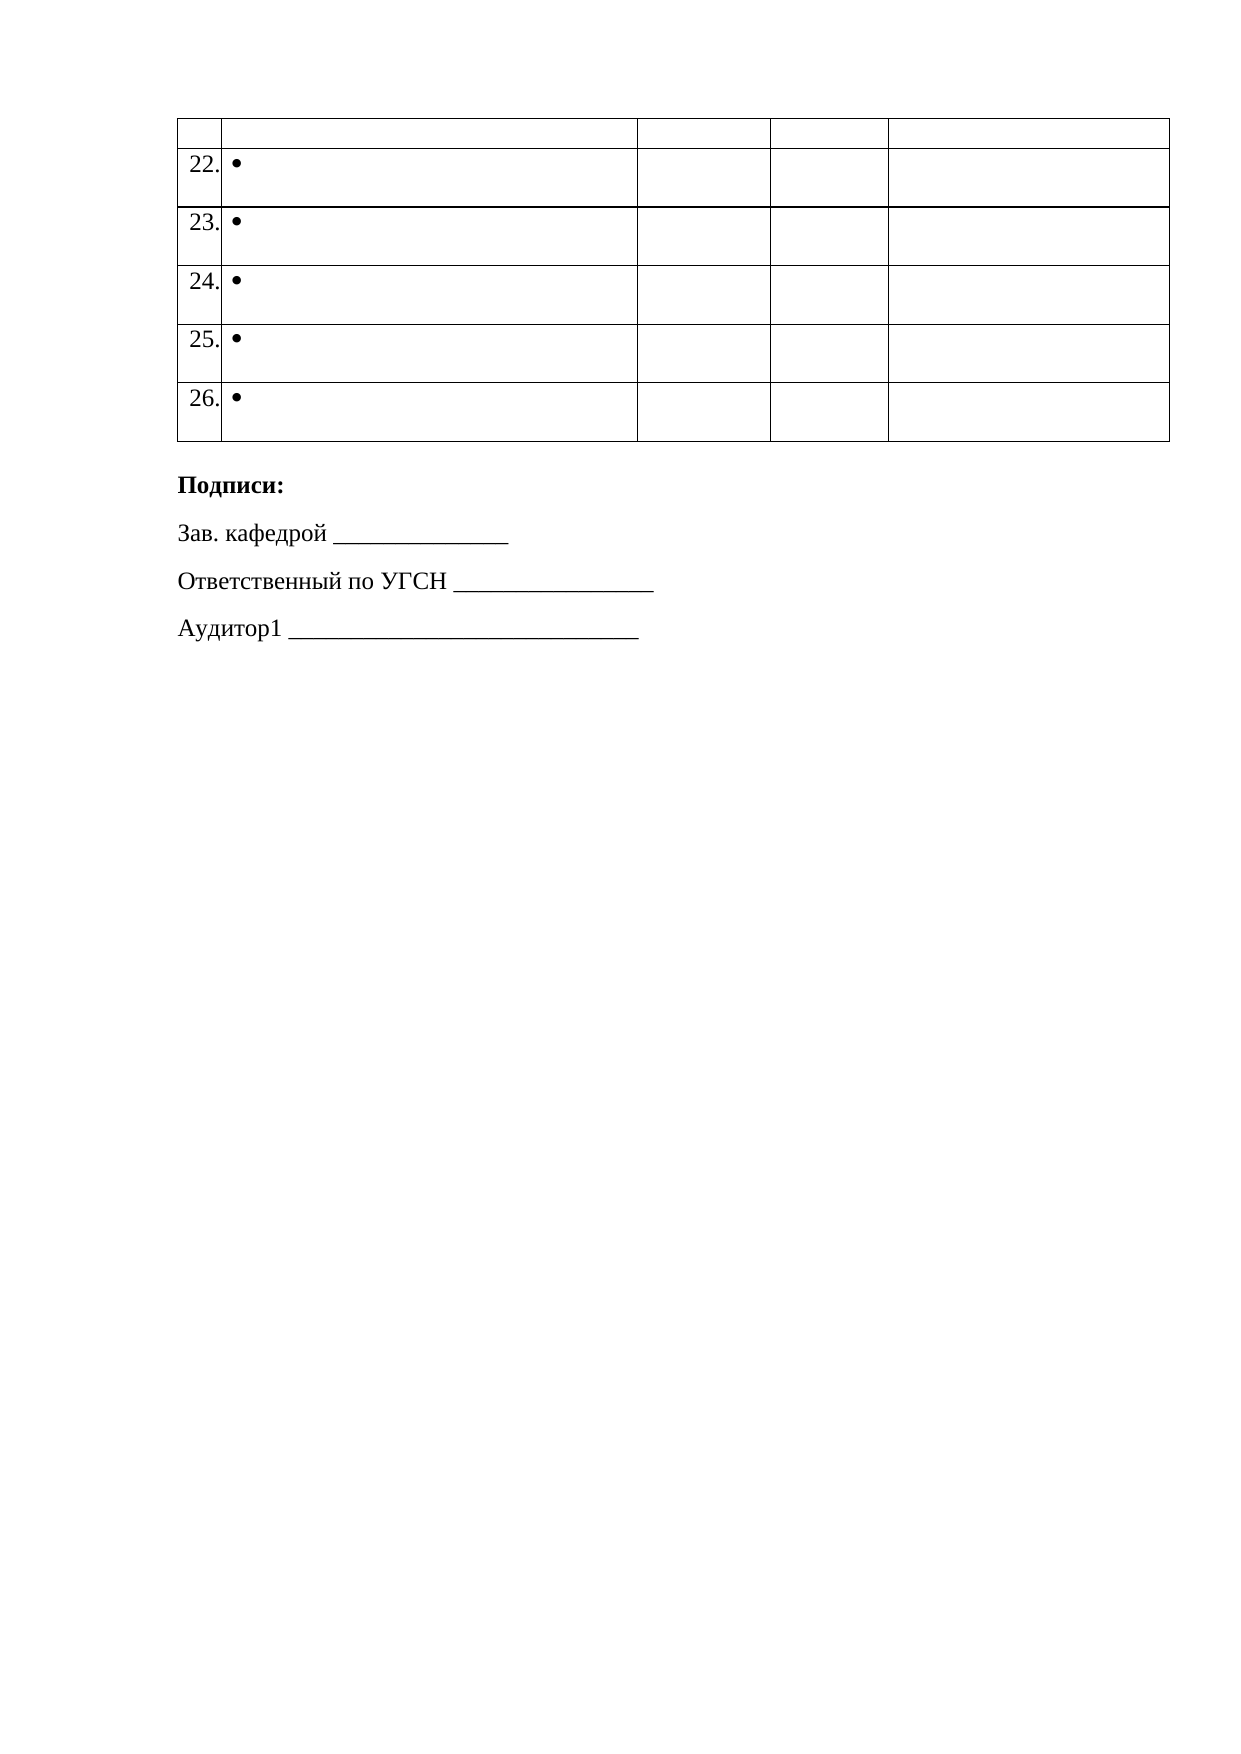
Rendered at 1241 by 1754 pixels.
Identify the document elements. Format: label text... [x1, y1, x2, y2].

table_cell [178, 149, 221, 206]
table_cell [771, 383, 888, 441]
table_cell [222, 149, 637, 206]
table_cell [178, 383, 221, 441]
table_cell [889, 149, 1169, 206]
table_cell [771, 119, 888, 148]
table_cell [178, 266, 221, 323]
table_cell [222, 208, 637, 265]
table_cell [889, 383, 1169, 441]
table_cell [638, 119, 770, 148]
table_cell [771, 149, 888, 206]
text Зав. кафедрой ______________ [177, 518, 1152, 547]
table_cell [178, 325, 221, 382]
table_cell [222, 266, 637, 323]
table_cell [771, 266, 888, 323]
table_cell [889, 325, 1169, 382]
table_cell [638, 149, 770, 206]
table_cell [771, 208, 888, 265]
table_cell [638, 383, 770, 441]
table_cell [178, 119, 221, 148]
table_cell [638, 208, 770, 265]
table_cell [638, 325, 770, 382]
text Подписи: [177, 470, 1152, 499]
text Ответственный по УГСН ________________ [177, 566, 1152, 594]
table_cell [889, 208, 1169, 265]
table_cell [178, 208, 221, 265]
table_cell [222, 325, 637, 382]
table_cell [638, 266, 770, 323]
table_cell [771, 325, 888, 382]
table_cell [222, 383, 637, 441]
text Аудитор1 ____________________________ [177, 613, 1152, 642]
table_cell [889, 266, 1169, 323]
table_cell [889, 119, 1169, 148]
table_cell [222, 119, 637, 148]
